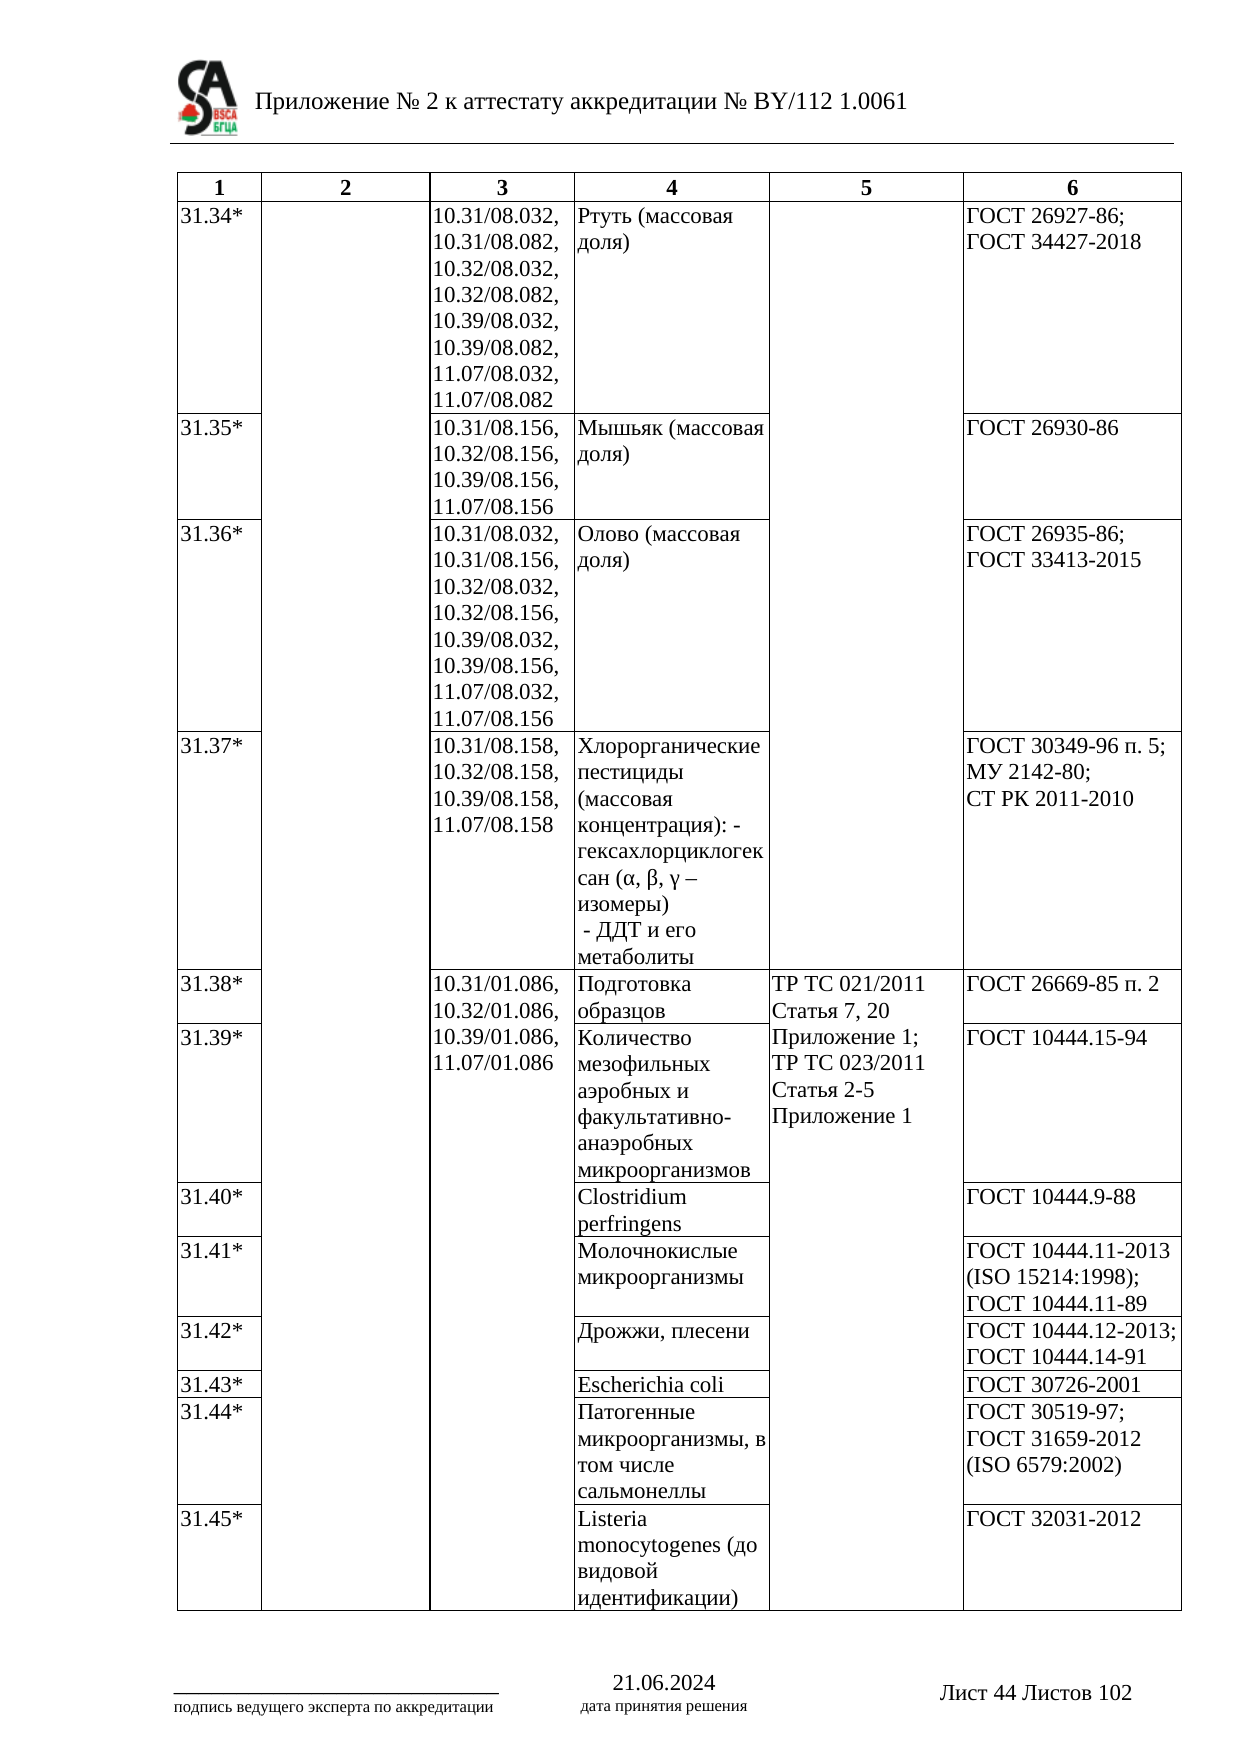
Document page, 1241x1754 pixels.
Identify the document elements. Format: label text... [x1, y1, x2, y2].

picture [177, 59, 239, 136]
table_cell ТР ТС 021/2011 Статья 7, 20 Приложение 1; ТР ТС 023/2011 Статья 2-5 Приложение 1 [770, 970, 963, 1610]
table_cell 10.31/08.032, 10.31/08.082, 10.32/08.032, 10.32/08.082, 10.39/08.032, 10.39/08.082, 11.07/08.032, 11.07/08.082 [431, 202, 574, 413]
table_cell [431, 970, 574, 1610]
table_cell ГОСТ 10444.15-94 [964, 1024, 1181, 1182]
table_cell Патогенные микроорганизмы, в том числе сальмонеллы [575, 1398, 769, 1504]
table_cell Escherichia coli [575, 1371, 769, 1397]
table_cell Количество мезофильных аэробных и факультативно-анаэробных микроорганизмов [575, 1024, 769, 1182]
table_header 5 [770, 173, 963, 201]
table_cell 31.36* [178, 520, 261, 731]
table_cell 31.35* [178, 414, 261, 519]
table_cell Clostridium perfringens [575, 1183, 769, 1236]
table_cell 31.41* [178, 1237, 261, 1316]
table_cell Ртуть (массовая доля) [575, 202, 769, 413]
table_header 1 [178, 173, 261, 201]
table_cell 31.37* [178, 732, 261, 969]
table_cell ГОСТ 32031-2012 [964, 1505, 1181, 1610]
table_header 3 [431, 173, 574, 201]
table_header 6 [964, 173, 1181, 201]
table_cell 31.40* [178, 1183, 261, 1236]
table_cell ГОСТ 10444.11-2013 (ISO 15214:1998); ГОСТ 10444.11-89 [964, 1237, 1181, 1316]
table_cell 31.45* [178, 1505, 261, 1610]
table_cell Подготовка образцов [575, 970, 769, 1023]
table_cell 31.39* [178, 1024, 261, 1182]
table_cell ГОСТ 26927-86; ГОСТ 34427-2018 [964, 202, 1181, 413]
table_cell ГОСТ 10444.12-2013; ГОСТ 10444.14-91 [964, 1317, 1181, 1370]
table_cell ГОСТ 10444.9-88 [964, 1183, 1181, 1236]
table_cell 31.43* [178, 1371, 261, 1397]
table_cell Listeria monocytogenes (до видовой идентификации) [575, 1505, 769, 1610]
table_cell ГОСТ 26935-86; ГОСТ 33413-2015 [964, 520, 1181, 731]
table_cell 10.31/08.032, 10.31/08.156, 10.32/08.032, 10.32/08.156, 10.39/08.032, 10.39/08.156, 11.07/08.032, 11.07/08.156 [431, 520, 574, 731]
table_cell 31.38* [178, 970, 261, 1023]
table_cell Дрожжи, плесени [575, 1317, 769, 1370]
table_header 2 [262, 173, 429, 201]
table_cell 10.31/08.158, 10.32/08.158, 10.39/08.158, 11.07/08.158 [431, 732, 574, 969]
table_cell 31.44* [178, 1398, 261, 1504]
table_cell 31.42* [178, 1317, 261, 1370]
table_header 4 [575, 173, 769, 201]
table_cell ГОСТ 30726-2001 [964, 1371, 1181, 1397]
table_cell ГОСТ 30519-97; ГОСТ 31659-2012 (ISO 6579:2002) [964, 1398, 1181, 1504]
table_cell ГОСТ 26930-86 [964, 414, 1181, 519]
table_cell 31.34* [178, 202, 261, 413]
table_cell ГОСТ 30349-96 п. 5; МУ 2142-80; СТ РК 2011-2010 [964, 732, 1181, 969]
table_cell Молочнокислые микроорганизмы [575, 1237, 769, 1316]
table_cell 10.31/08.156, 10.32/08.156, 10.39/08.156, 11.07/08.156 [431, 414, 574, 519]
table_cell ГОСТ 26669-85 п. 2 [964, 970, 1181, 1023]
table_cell Хлорорганические пестициды (массовая концентрация): - гексахлорциклогексан (α, β, γ – изомеры) - ДДТ и его метаболиты [575, 732, 769, 969]
table_cell Олово (массовая доля) [575, 520, 769, 731]
table_cell Мышьяк (массовая доля) [575, 414, 769, 519]
